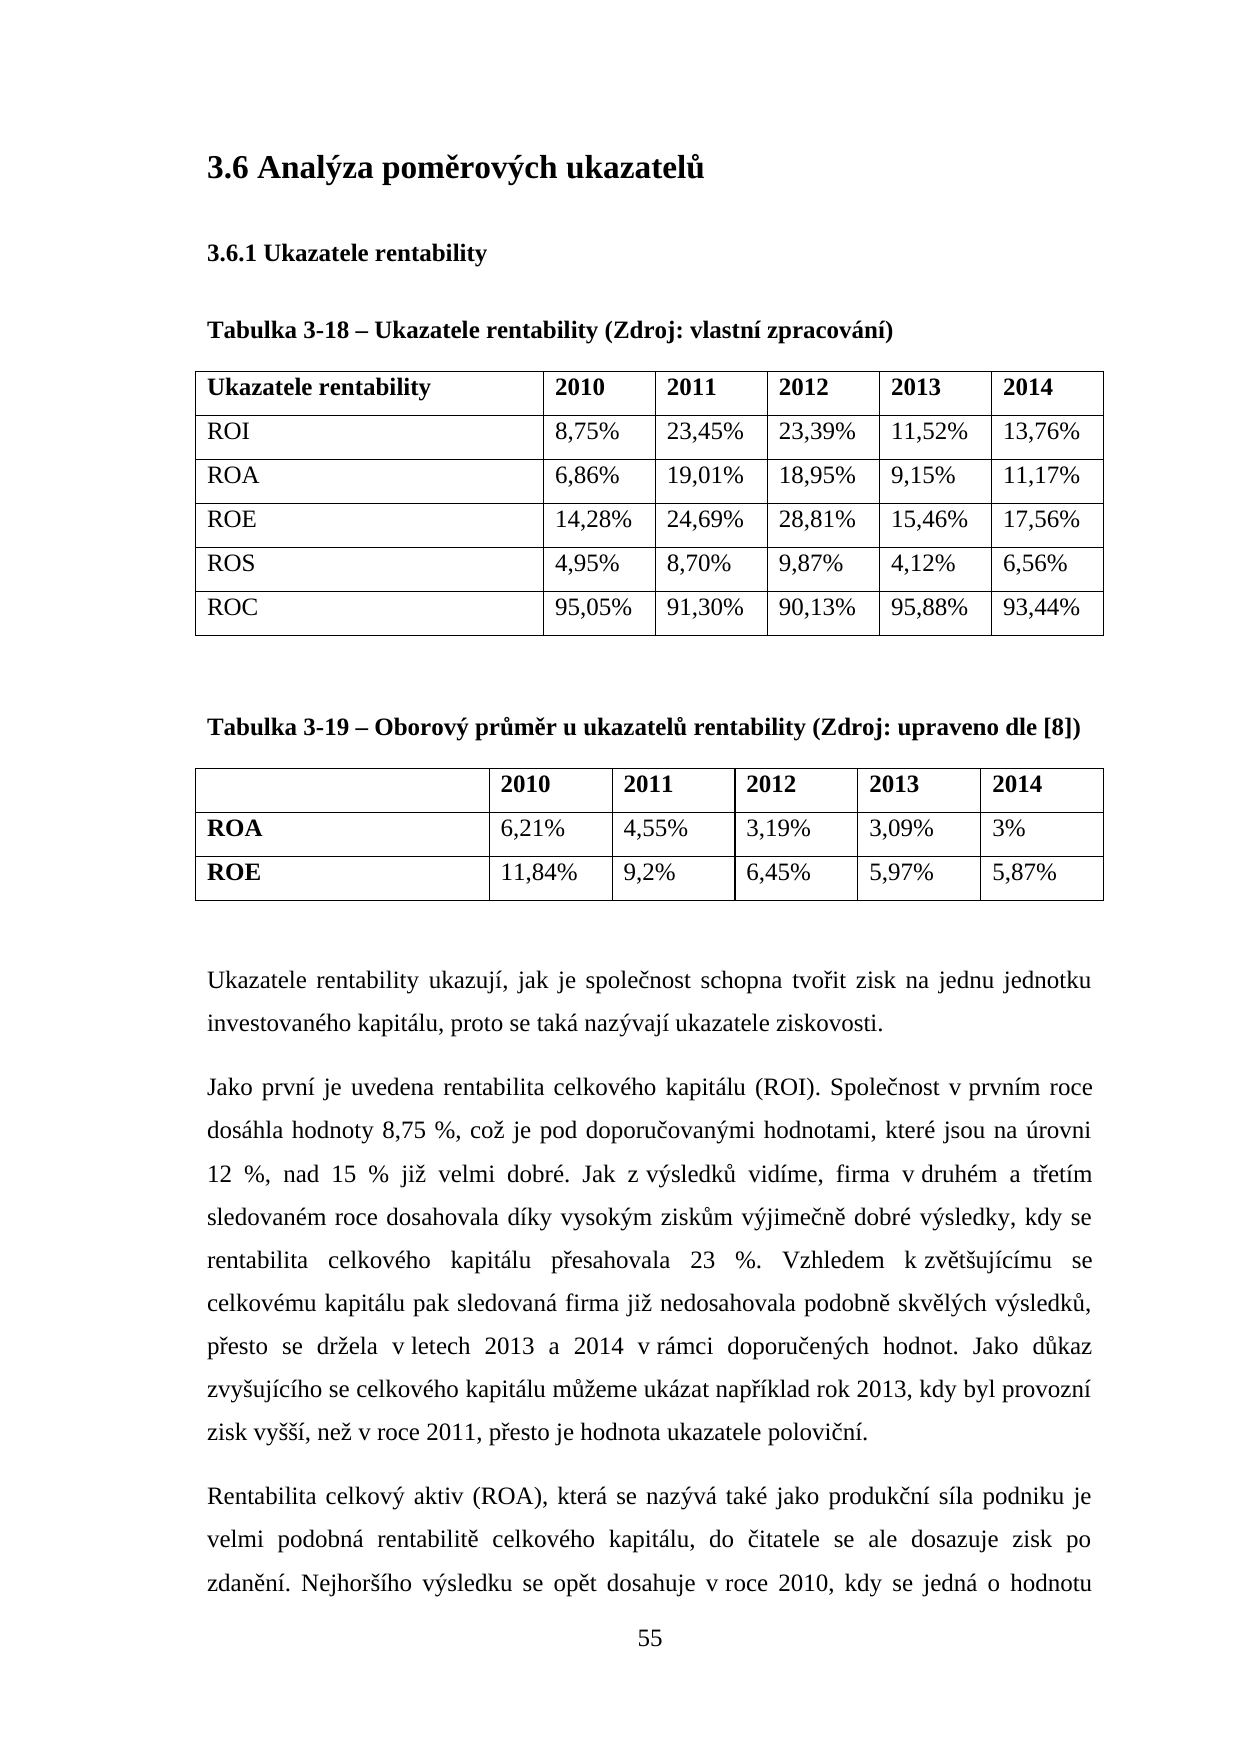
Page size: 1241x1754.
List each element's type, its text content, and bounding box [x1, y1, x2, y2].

subtitle Tabulka 3-19 – Oborový průměr u ukazatelů rentability (Zdroj: upraveno dle [8]) [207, 712, 1092, 741]
table_header [196, 769, 489, 812]
table_cell 8,70% [656, 548, 767, 591]
table_cell 93,44% [992, 592, 1103, 635]
subtitle 3.6 Analýza poměrových ukazatelů [207, 148, 1092, 186]
subtitle 3.6.1 Ukazatele rentability [207, 238, 1092, 267]
table_cell 17,56% [992, 504, 1103, 547]
table_cell 4,95% [544, 548, 655, 591]
table_cell 11,84% [490, 857, 612, 900]
table_header 2012 [768, 372, 879, 415]
table_cell 5,87% [981, 857, 1103, 900]
table_cell 6,21% [490, 813, 612, 856]
table_cell ROS [196, 548, 543, 591]
table_cell 4,12% [880, 548, 991, 591]
table_cell ROA [196, 813, 489, 856]
table_cell ROE [196, 857, 489, 900]
table_cell 23,39% [768, 416, 879, 459]
table_cell 3,19% [736, 813, 857, 856]
table_cell 95,05% [544, 592, 655, 635]
table_cell 6,45% [736, 857, 857, 900]
table_header 2010 [490, 769, 612, 812]
table_cell 24,69% [656, 504, 767, 547]
table_header 2011 [656, 372, 767, 415]
table_cell 23,45% [656, 416, 767, 459]
table_cell ROA [196, 460, 543, 503]
table_header 2011 [613, 769, 734, 812]
table_cell 3% [981, 813, 1103, 856]
table_header 2014 [992, 372, 1103, 415]
table_cell 28,81% [768, 504, 879, 547]
table_cell 18,95% [768, 460, 879, 503]
table_cell 5,97% [858, 857, 980, 900]
table_cell 4,55% [613, 813, 734, 856]
table_cell 95,88% [880, 592, 991, 635]
table_header 2013 [858, 769, 980, 812]
table_cell ROE [196, 504, 543, 547]
text Ukazatele rentability ukazují, jak je společnost schopna tvořit zisk na jednu jednotku investovaného kapitálu, proto se taká nazývají ukazatele ziskovosti. [207, 965, 1092, 1037]
table_header Ukazatele rentability [196, 372, 543, 415]
table_cell ROI [196, 416, 543, 459]
table_cell 91,30% [656, 592, 767, 635]
table_cell 8,75% [544, 416, 655, 459]
table_cell 6,86% [544, 460, 655, 503]
subtitle Tabulka 3-18 – Ukazatele rentability (Zdroj: vlastní zpracování) [207, 315, 1092, 344]
table_cell 19,01% [656, 460, 767, 503]
table_cell 9,87% [768, 548, 879, 591]
table_cell 11,52% [880, 416, 991, 459]
table_cell 13,76% [992, 416, 1103, 459]
table_header 2010 [544, 372, 655, 415]
table_cell 90,13% [768, 592, 879, 635]
table_cell 9,15% [880, 460, 991, 503]
text Jako první je uvedena rentabilita celkového kapitálu (ROI). Společnost v prvním roce dosáhla hodnoty 8,75 %, což je pod doporučovanými hodnotami, které jsou na úrovni 12 %, nad 15 % již velmi dobré. Jak z výsledků vidíme, firma v druhém a třetím sledovaném roce dosahovala díky vysokým ziskům výjimečně dobré výsledky, kdy se rentabilita celkového kapitálu přesahovala 23 %. Vzhledem k zvětšujícímu se celkovému kapitálu pak sledovaná firma již nedosahovala podobně skvělých výsledků, přesto se držela v letech 2013 a 2014 v rámci doporučených hodnot. Jako důkaz zvyšujícího se celkového kapitálu můžeme ukázat například rok 2013, kdy byl provozní zisk vyšší, než v roce 2011, přesto je hodnota ukazatele poloviční. [207, 1072, 1092, 1446]
table_cell 14,28% [544, 504, 655, 547]
table_cell 11,17% [992, 460, 1103, 503]
table_cell 15,46% [880, 504, 991, 547]
table_cell 9,2% [613, 857, 734, 900]
table_cell 6,56% [992, 548, 1103, 591]
table_header 2014 [981, 769, 1103, 812]
table_header 2012 [736, 769, 857, 812]
table_header 2013 [880, 372, 991, 415]
table_cell 3,09% [858, 813, 980, 856]
table_cell ROC [196, 592, 543, 635]
